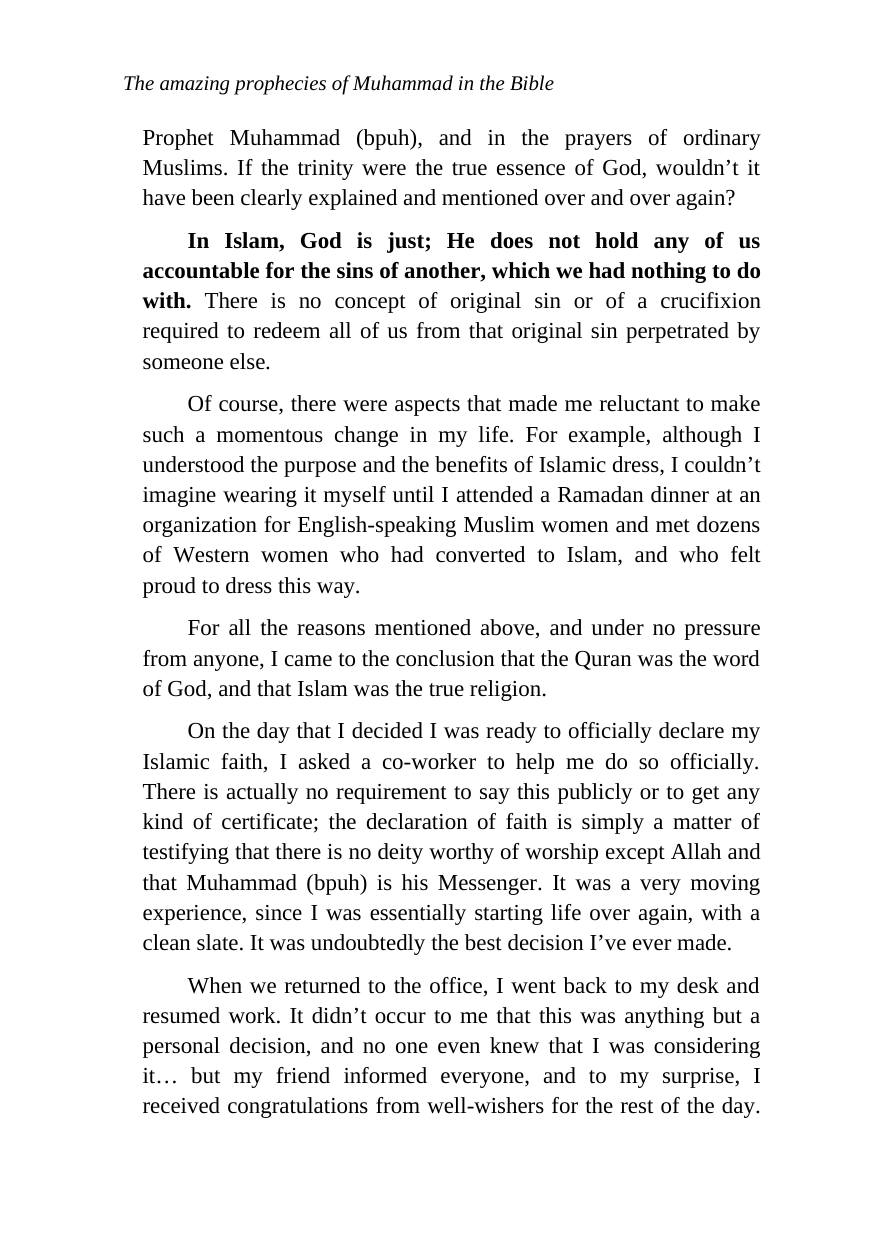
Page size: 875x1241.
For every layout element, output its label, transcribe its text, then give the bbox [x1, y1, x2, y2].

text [142, 120, 762, 211]
text For all the reasons mentioned above, and under no pressure from anyone, I came to the conclusion that the Quran was the word of God, and that Islam was the true religion. [142, 611, 762, 701]
text In Islam, God is just; He does not hold any of us accountable for the sins of another, which we had nothing to do with. There is no concept of original sin or of a crucifixion required to redeem all of us from that original sin perpetrated by someone else. [142, 223, 762, 374]
text On the day that I decided I was ready to officially declare my Islamic faith, I asked a co-worker to help me do so officially. There is actually no requirement to say this publicly or to get any kind of certificate; the declaration of faith is simply a matter of testifying that there is no deity worthy of worship except Allah and that Muhammad (bpuh) is his Messenger. It was a very moving experience, since I was essentially starting life over again, with a clean slate. It was undoubtedly the best decision I’ve ever made. [142, 714, 762, 955]
text Of course, there were aspects that made me reluctant to make such a momentous change in my life. For example, although I understood the purpose and the benefits of Islamic dress, I couldn’t imagine wearing it myself until I attended a Ramadan dinner at an organization for English-speaking Muslim women and met dozens of Western women who had converted to Islam, and who felt proud to dress this way. [142, 387, 762, 598]
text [142, 968, 762, 1119]
